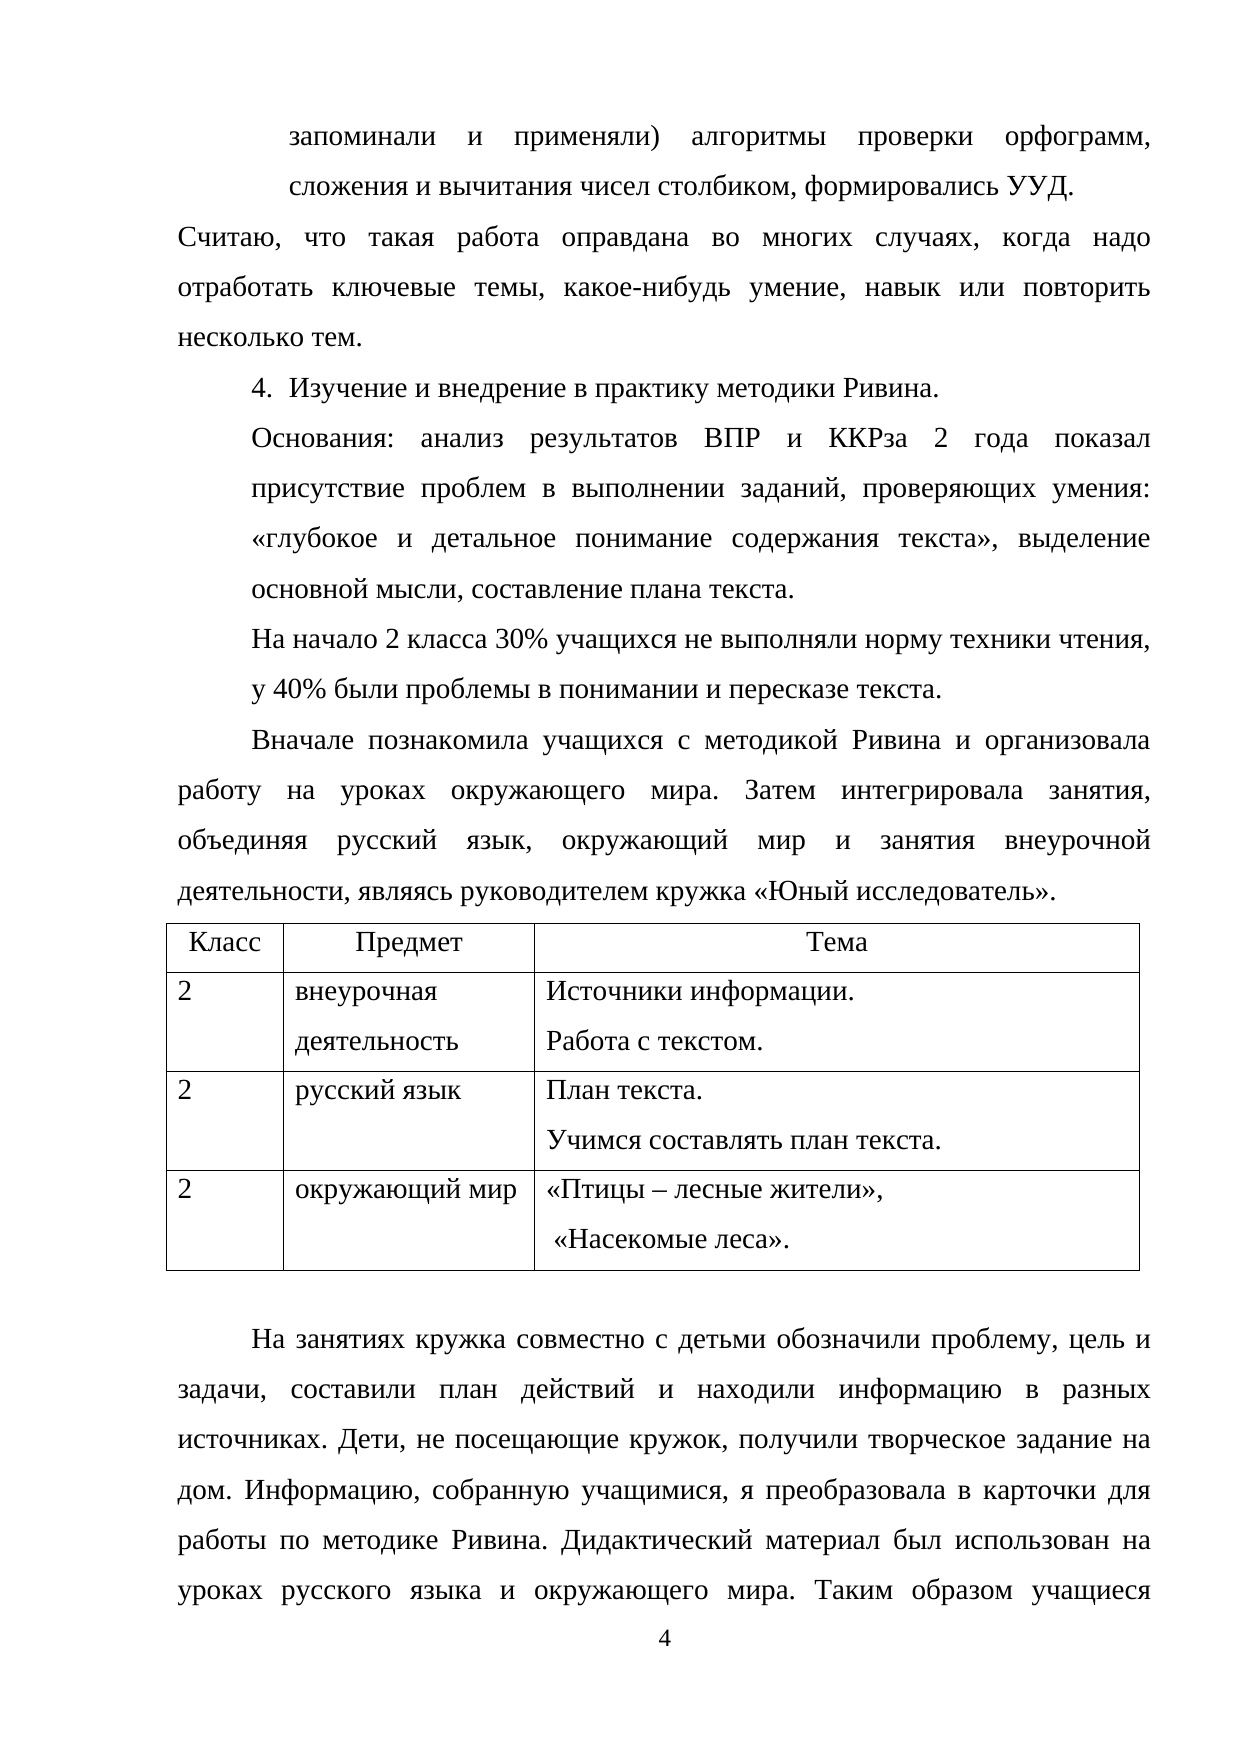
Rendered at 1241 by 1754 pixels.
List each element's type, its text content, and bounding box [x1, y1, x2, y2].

table_cell Источники информации. Работа с текстом. [535, 973, 1139, 1071]
table_cell 2 [167, 1171, 283, 1269]
table_cell «Птицы – лесные жители», «Насекомые леса». [535, 1171, 1139, 1269]
table_cell План текста. Учимся составлять план текста. [535, 1072, 1139, 1170]
text На начало 2 класса 30% учащихся не выполняли норму техники чтения, у 40% были проблемы в понимании и пересказе текста. [251, 621, 1152, 705]
list Изучение и внедрение в практику методики Ривина. [251, 370, 1152, 403]
table_header Предмет [284, 924, 534, 972]
table_cell 2 [167, 1072, 283, 1170]
table_cell внеурочная деятельность [284, 973, 534, 1071]
table_header Класс [167, 924, 283, 972]
table_cell окружающий мир [284, 1171, 534, 1269]
text Вначале познакомила учащихся с методикой Ривина и организовала работу на уроках окружающего мира. Затем интегрировала занятия, объединяя русский язык, окружающий мир и занятия внеурочной деятельности, являясь руководителем кружка «Юный исследователь». [177, 722, 1152, 906]
text Основания: анализ результатов ВПР и ККРза 2 года показал присутствие проблем в выполнении заданий, проверяющих умения: «глубокое и детальное понимание содержания текста», выделение основной мысли, составление плана текста. [251, 420, 1152, 604]
table_cell русский язык [284, 1072, 534, 1170]
table_cell 2 [167, 973, 283, 1071]
text Считаю, что такая работа оправдана во многих случаях, когда надо отработать ключевые темы, какое-нибудь умение, навык или повторить несколько тем. [177, 219, 1152, 353]
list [288, 118, 1152, 202]
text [177, 1321, 1152, 1606]
table_header Тема [535, 924, 1139, 972]
